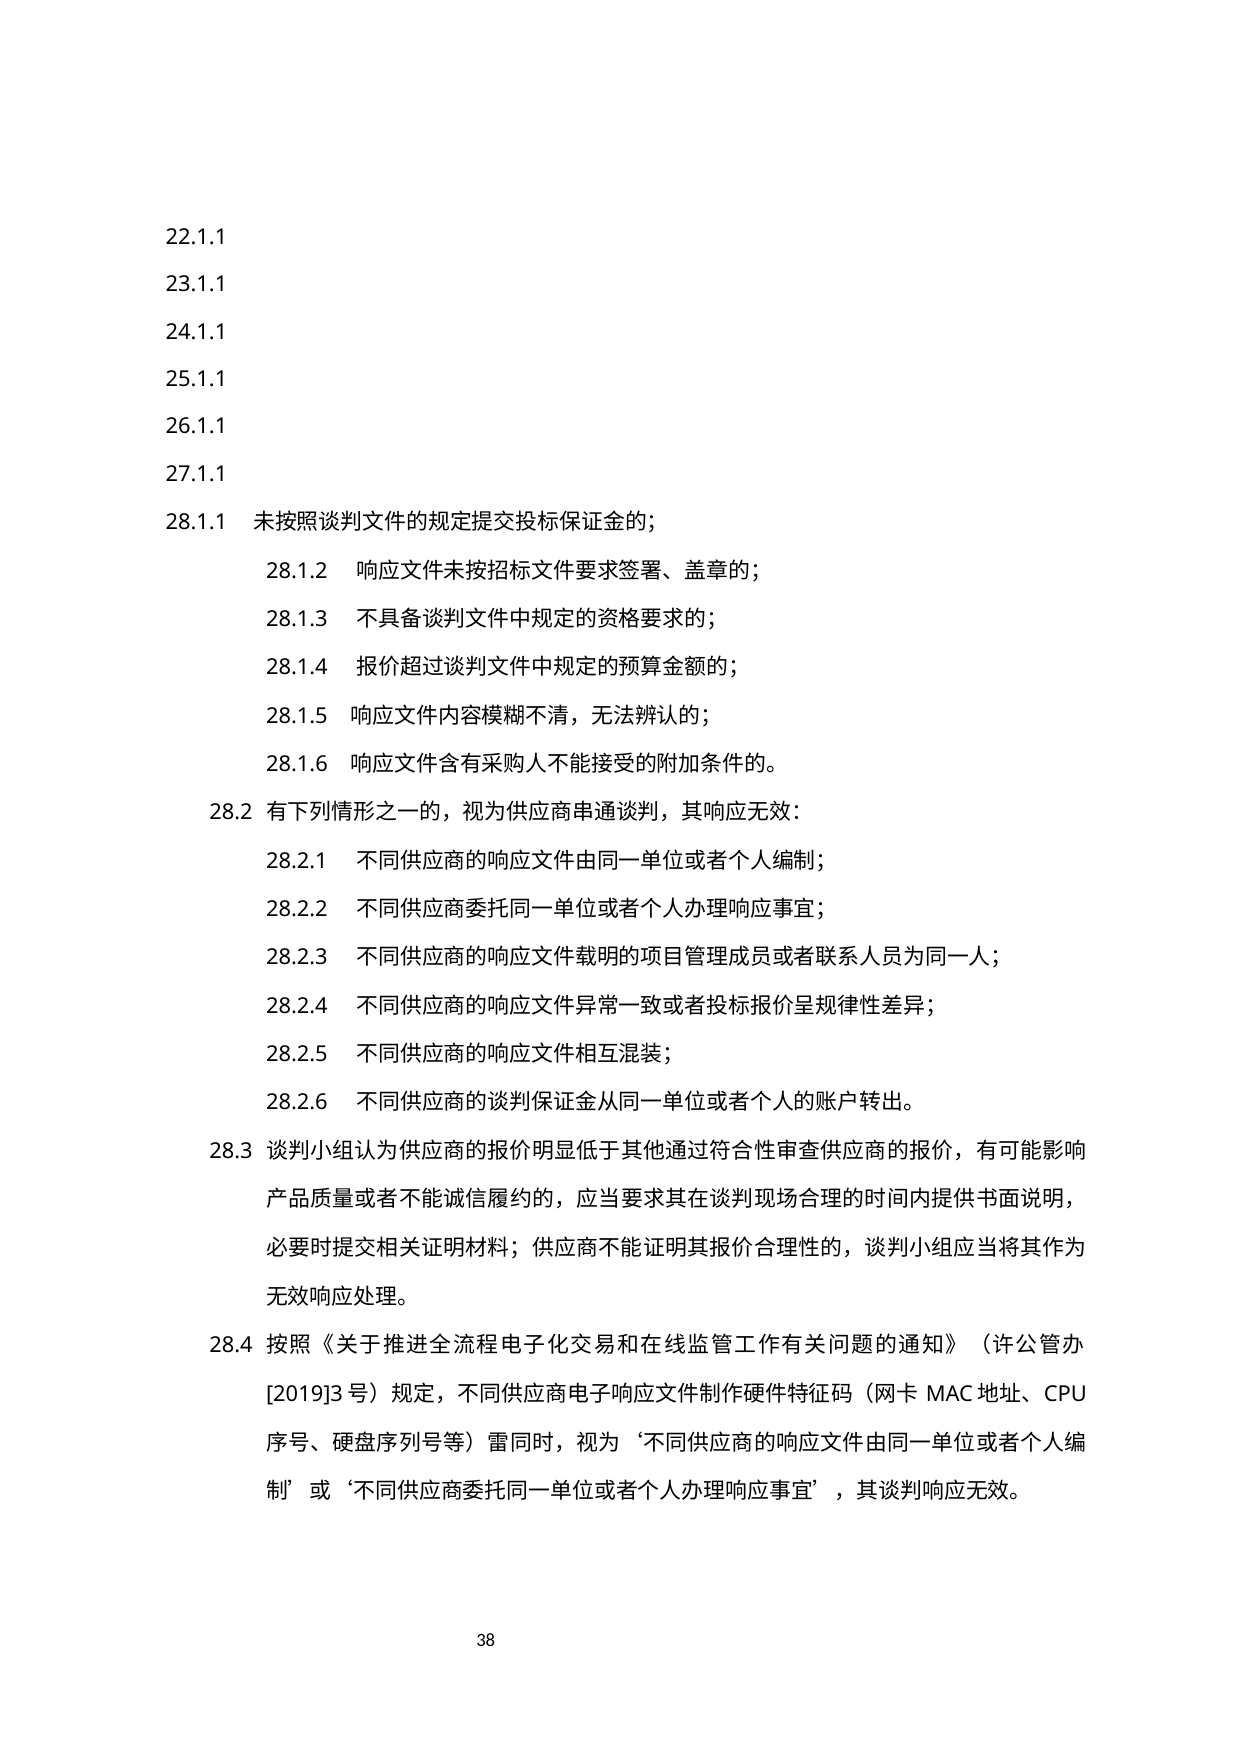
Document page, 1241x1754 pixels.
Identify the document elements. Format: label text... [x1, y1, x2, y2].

list 28.2.5 不同供应商的响应文件相互混装； [266, 1036, 1087, 1068]
list 28.2.2 不同供应商委托同一单位或者个人办理响应事宜； [266, 891, 1087, 923]
list 28.2.3 不同供应商的响应文件载明的项目管理成员或者联系人员为同一人； [266, 939, 1087, 971]
list 28.1.2 响应文件未按招标文件要求签署、盖章的； [266, 552, 1087, 585]
list 28.1.5 响应文件内容模糊不清，无法辨认的； [266, 697, 1087, 730]
list 有下列情形之一的，视为供应商串通谈判，其响应无效： [209, 794, 1087, 826]
list 未按照谈判文件的规定提交投标保证金的； [165, 504, 1087, 536]
list 28.2.6 不同供应商的谈判保证金从同一单位或者个人的账户转出。 [266, 1084, 1087, 1116]
list 谈判小组认为供应商的报价明显低于其他通过符合性审查供应商的报价，有可能影响产品质量或者不能诚信履约的，应当要求其在谈判现场合理的时间内提供书面说明，必要时提交相关证明材料；供应商不能证明其报价合理性的，谈判小组应当将其作为无效响应处理。 [209, 1132, 1087, 1311]
list 按照《关于推进全流程电子化交易和在线监管工作有关问题的通知》（许公管办[2019]3号）规定，不同供应商电子响应文件制作硬件特征码（网卡MAC地址、CPU序号、硬盘序列号等）雷同时，视为‘不同供应商的响应文件由同一单位或者个人编制’或‘不同供应商委托同一单位或者个人办理响应事宜’，其谈判响应无效。 [209, 1327, 1087, 1506]
list 28.2.1 不同供应商的响应文件由同一单位或者个人编制； [266, 842, 1087, 875]
list 28.1.3 不具备谈判文件中规定的资格要求的； [266, 601, 1087, 633]
list 28.1.4 报价超过谈判文件中规定的预算金额的； [266, 649, 1087, 681]
list 28.2.4 不同供应商的响应文件异常一致或者投标报价呈规律性差异； [266, 987, 1087, 1020]
list 28.1.6 响应文件含有采购人不能接受的附加条件的。 [266, 746, 1087, 778]
